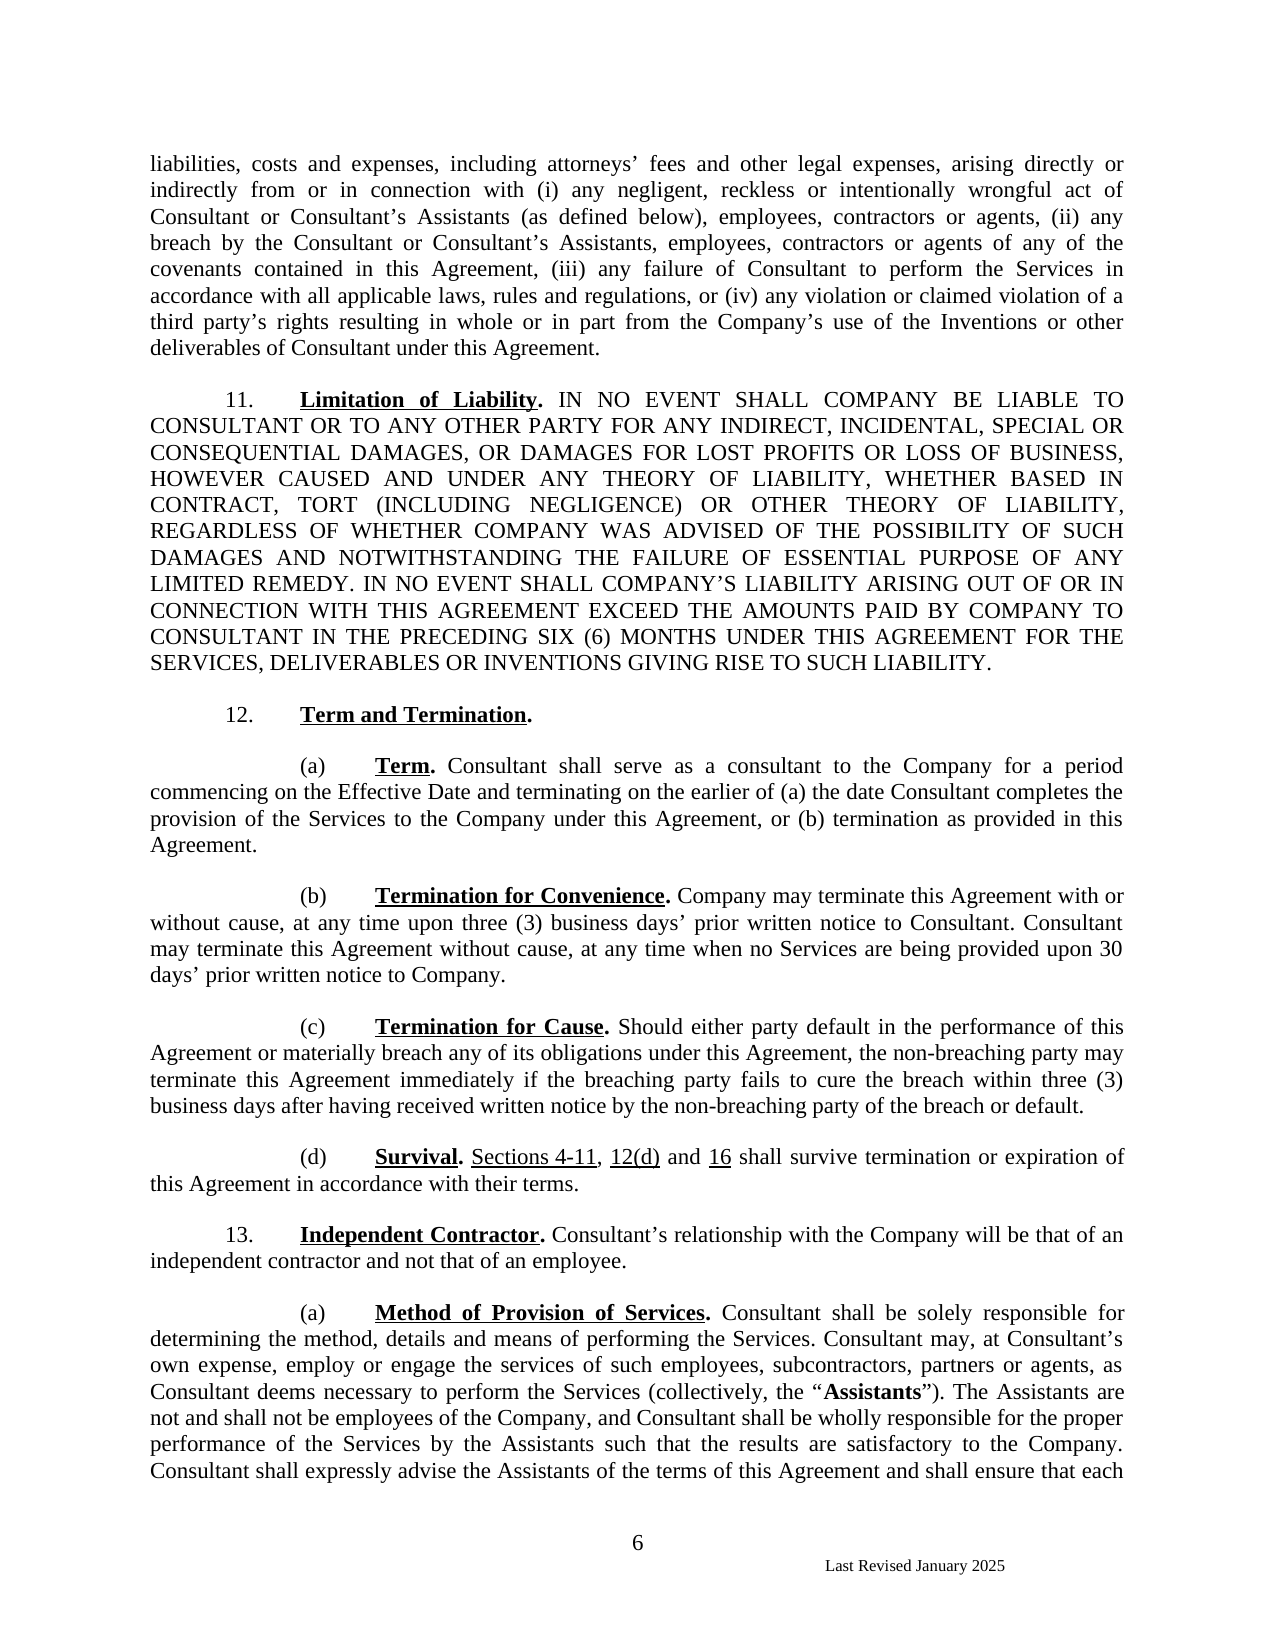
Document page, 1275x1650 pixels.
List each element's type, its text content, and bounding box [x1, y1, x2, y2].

text Term and Termination. [150, 701, 1125, 727]
text Term. Consultant shall serve as a consultant to the Company for a period commencing on the Effective Date and terminating on the earlier of (a) the date Consultant completes the provision of the Services to the Company under this Agreement, or (b) termination as provided in this Agreement. [150, 752, 1125, 857]
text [150, 1299, 1125, 1483]
text Termination for Convenience. Company may terminate this Agreement with or without cause, at any time upon three (3) business days’ prior written notice to Consultant. Consultant may terminate this Agreement without cause, at any time when no Services are being provided upon 30 days’ prior written notice to Company. [150, 882, 1125, 988]
text Termination for Cause. Should either party default in the performance of this Agreement or materially breach any of its obligations under this Agreement, the non-breaching party may terminate this Agreement immediately if the breaching party fails to cure the breach within three (3) business days after having received written notice by the non-breaching party of the breach or default. [150, 1013, 1125, 1118]
text Survival. Sections 4-11, 12(d) and 16 shall survive termination or expiration of this Agreement in accordance with their terms. [150, 1143, 1125, 1196]
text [150, 150, 1125, 361]
text Limitation of Liability. IN NO EVENT SHALL COMPANY BE LIABLE TO CONSULTANT OR TO ANY OTHER PARTY FOR ANY INDIRECT, INCIDENTAL, SPECIAL OR CONSEQUENTIAL DAMAGES, OR DAMAGES FOR LOST PROFITS OR LOSS OF BUSINESS, HOWEVER CAUSED AND UNDER ANY THEORY OF LIABILITY, WHETHER BASED IN CONTRACT, TORT (INCLUDING NEGLIGENCE) OR OTHER THEORY OF LIABILITY, REGARDLESS OF WHETHER COMPANY WAS ADVISED OF THE POSSIBILITY OF SUCH DAMAGES AND NOTWITHSTANDING THE FAILURE OF ESSENTIAL PURPOSE OF ANY LIMITED REMEDY. IN NO EVENT SHALL COMPANY’S LIABILITY ARISING OUT OF OR IN CONNECTION WITH THIS AGREEMENT EXCEED THE AMOUNTS PAID BY COMPANY TO CONSULTANT IN THE PRECEDING SIX (6) MONTHS UNDER THIS AGREEMENT FOR THE SERVICES, DELIVERABLES OR INVENTIONS GIVING RISE TO SUCH LIABILITY. [150, 386, 1125, 676]
text Independent Contractor. Consultant’s relationship with the Company will be that of an independent contractor and not that of an employee. [150, 1221, 1125, 1274]
